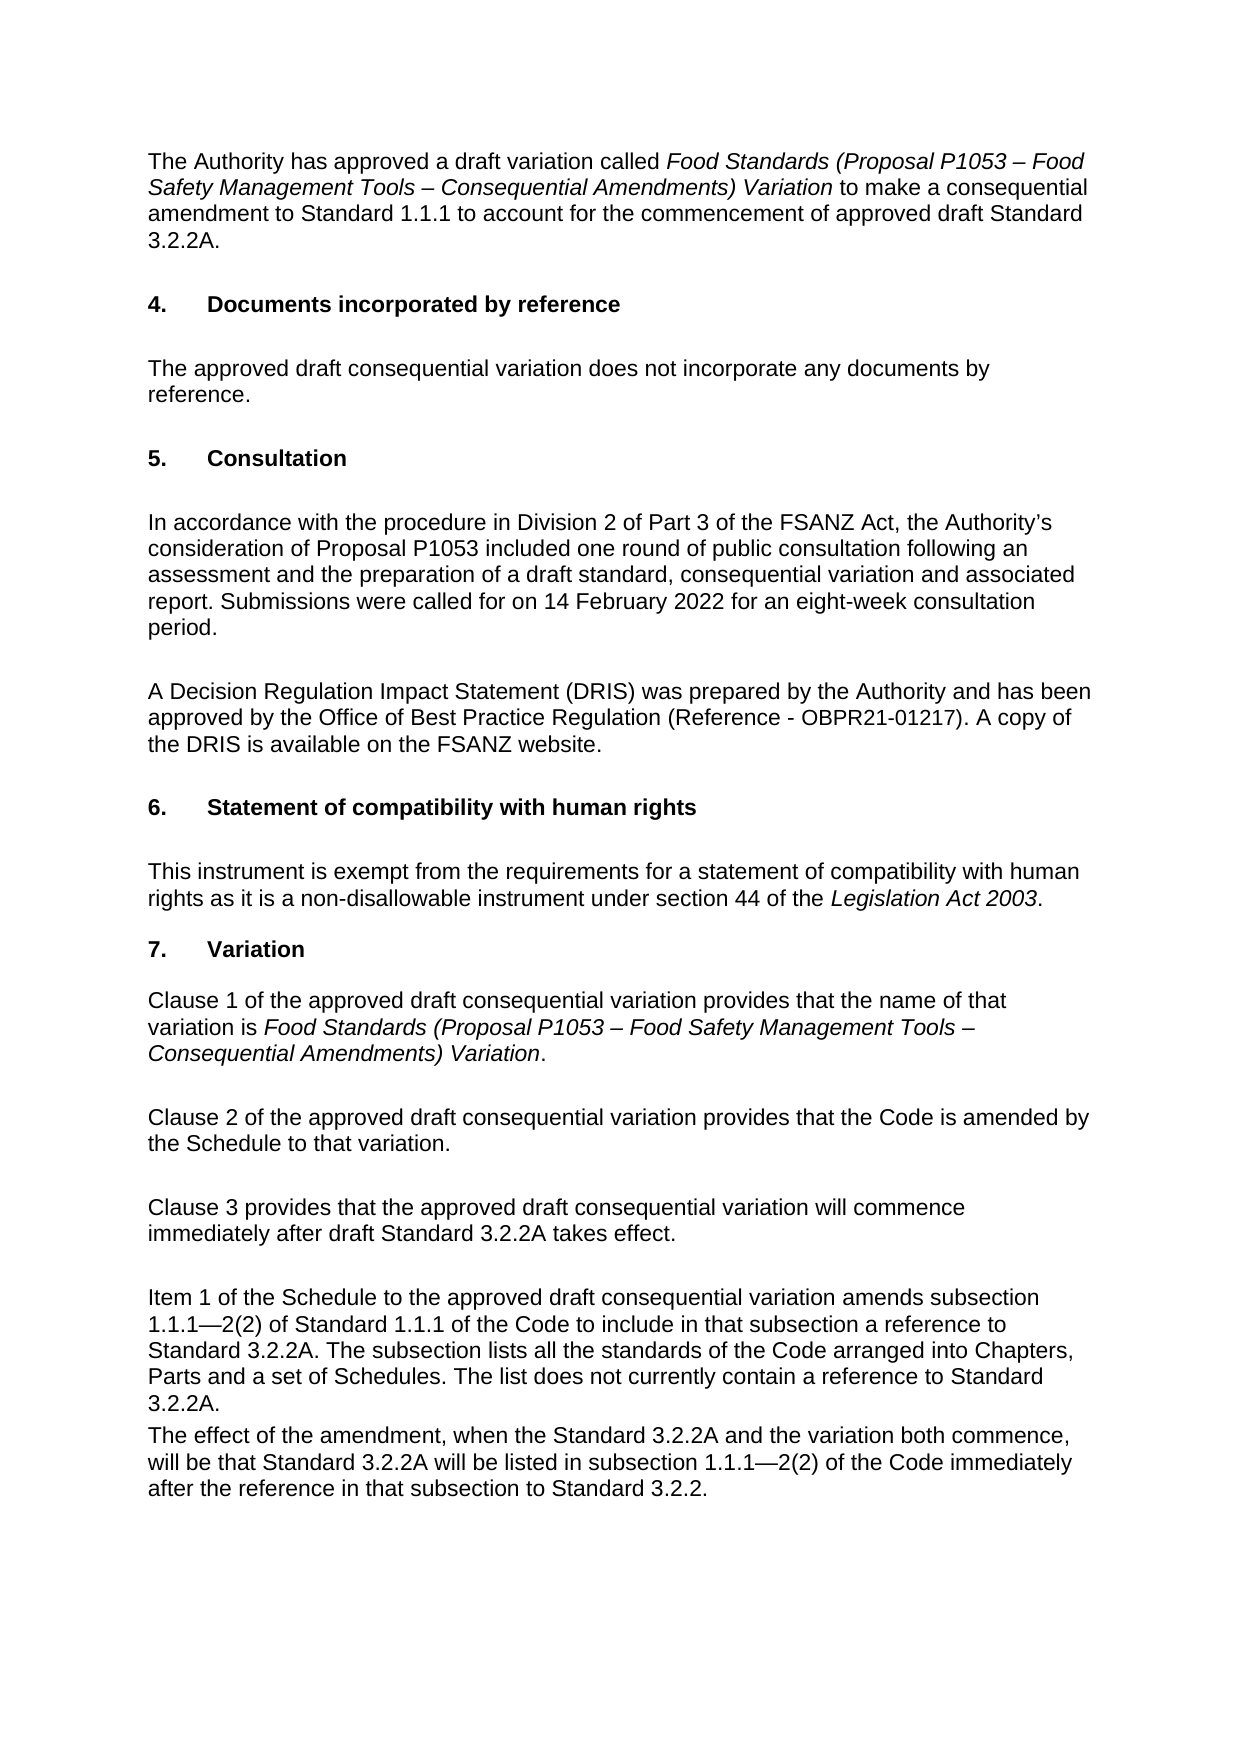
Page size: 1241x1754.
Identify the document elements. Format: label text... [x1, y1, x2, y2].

text The effect of the amendment, when the Standard 3.2.2A and the variation both commence, will be that Standard 3.2.2A will be listed in subsection 1.1.1—2(2) of the Code immediately after the reference in that subsection to Standard 3.2.2. [148, 1422, 1092, 1501]
text A Decision Regulation Impact Statement (DRIS) was prepared by the Authority and has been approved by the Office of Best Practice Regulation (Reference - OBPR21-01217). A copy of the DRIS is available on the FSANZ website. [148, 678, 1092, 757]
text 5. Consultation [148, 445, 1092, 471]
text Clause 3 provides that the approved draft consequential variation will commence immediately after draft Standard 3.2.2A takes effect. [148, 1194, 1092, 1247]
text 4. Documents incorporated by reference [148, 291, 1092, 317]
text Item 1 of the Schedule to the approved draft consequential variation amends subsection 1.1.1—2(2) of Standard 1.1.1 of the Code to include in that subsection a reference to Standard 3.2.2A. The subsection lists all the standards of the Code arranged into Chapters, Parts and a set of Schedules. The list does not currently contain a reference to Standard 3.2.2A. [148, 1284, 1092, 1416]
text This instrument is exempt from the requirements for a statement of compatibility with human rights as it is a non-disallowable instrument under section 44 of the Legislation Act 2003. [148, 858, 1092, 911]
text The approved draft consequential variation does not incorporate any documents by reference. [148, 354, 1092, 407]
text In accordance with the procedure in Division 2 of Part 3 of the FSANZ Act, the Authority’s consideration of Proposal P1053 included one round of public consultation following an assessment and the preparation of a draft standard, consequential variation and associated report. Submissions were called for on 14 February 2022 for an eight-week consultation period. [148, 508, 1092, 640]
text 6. Statement of compatibility with human rights [148, 794, 1092, 821]
text The Authority has approved a draft variation called Food Standards (Proposal P1053 – Food Safety Management Tools – Consequential Amendments) Variation to make a consequential amendment to Standard 1.1.1 to account for the commencement of approved draft Standard 3.2.2A. [148, 148, 1092, 253]
text 7. Variation [148, 936, 1092, 962]
text Clause 1 of the approved draft consequential variation provides that the name of that variation is Food Standards (Proposal P1053 – Food Safety Management Tools – Consequential Amendments) Variation. [148, 987, 1092, 1066]
text Clause 2 of the approved draft consequential variation provides that the Code is amended by the Schedule to that variation. [148, 1104, 1092, 1157]
